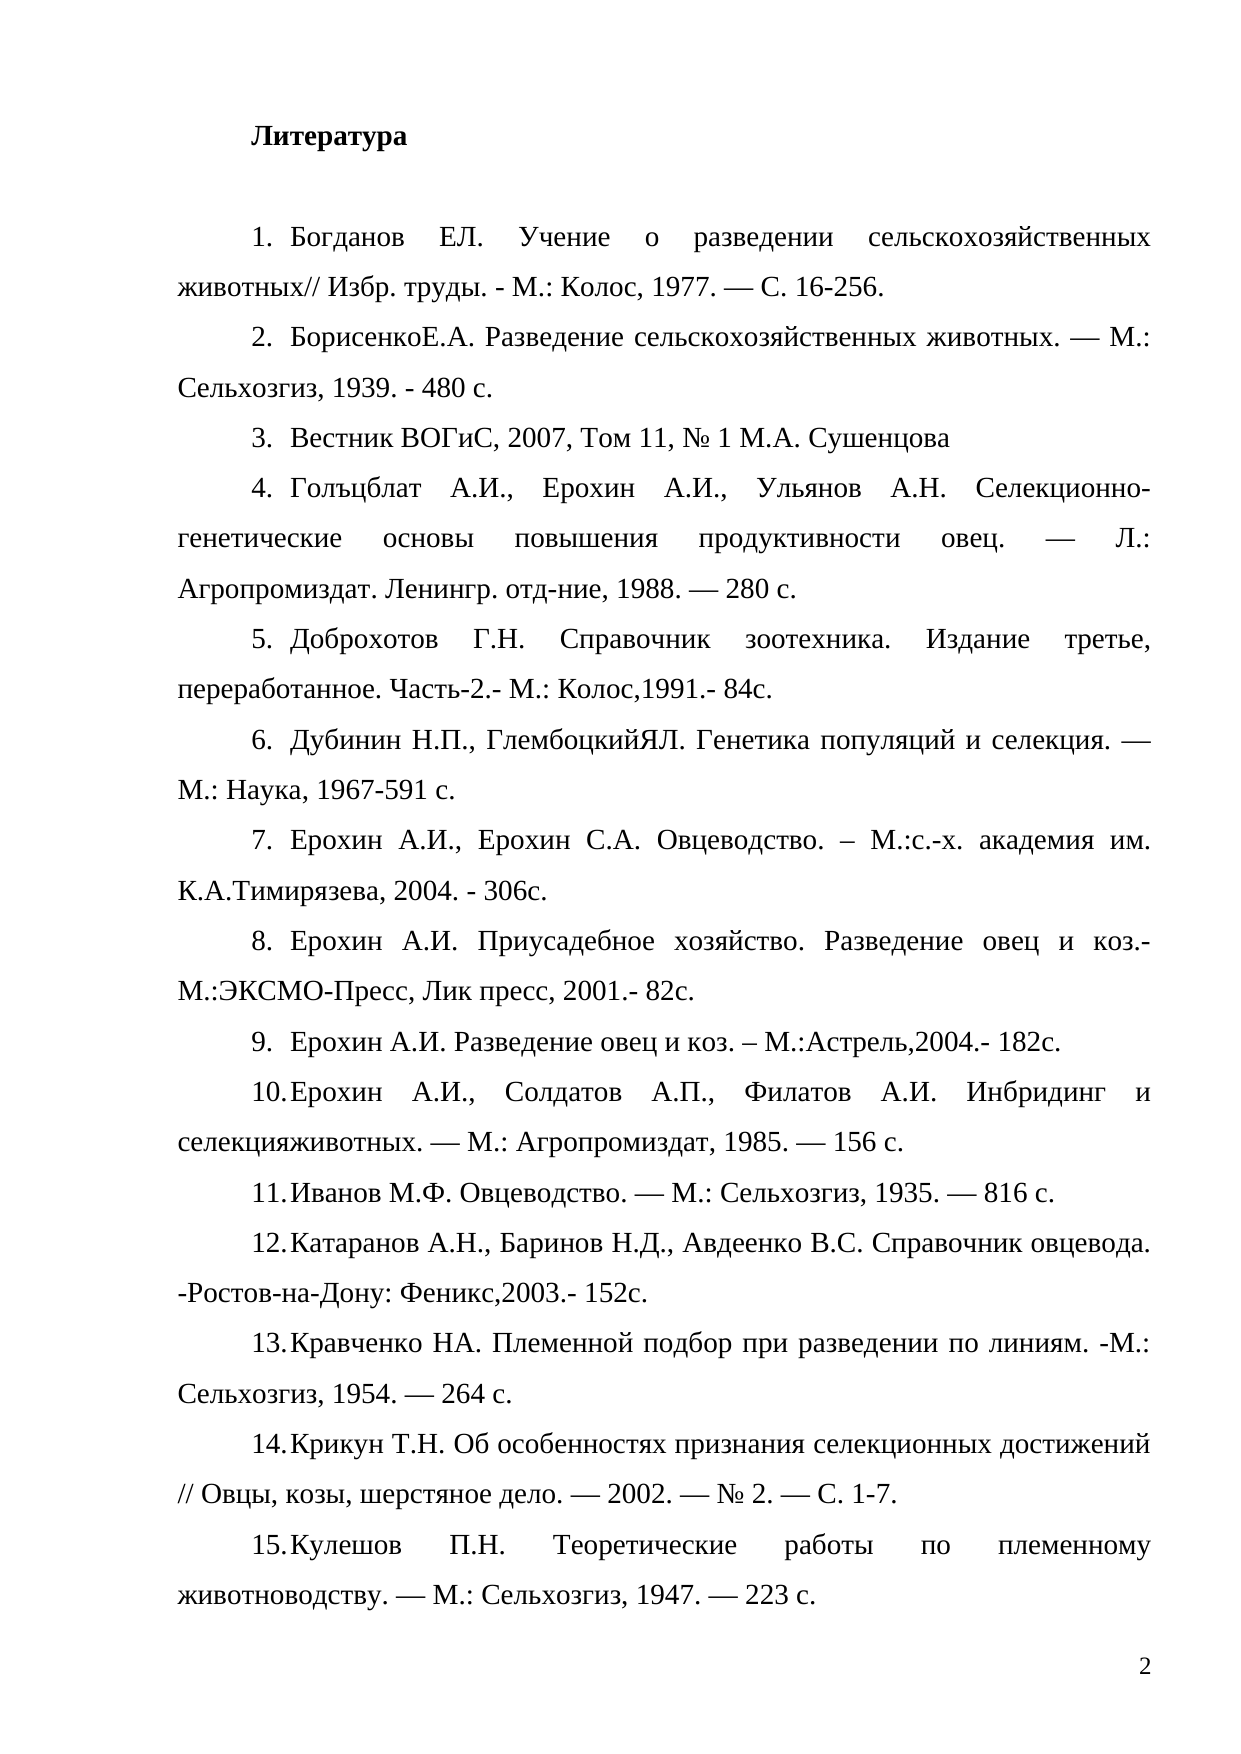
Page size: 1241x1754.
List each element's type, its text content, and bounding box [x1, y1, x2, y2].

list Кравченко НА. Племенной подбор при разведении по линиям. -М.: Сельхозгиз, 1954. — 264 с. [177, 1326, 1152, 1409]
list Голъцблат А.И., Ерохин А.И., Ульянов А.Н. Селекционно-генетические основы повышения продуктивности овец. — Л.: Агропромиздат. Ленингр. отд-ние, 1988. — 280 с. [177, 470, 1152, 604]
list БорисенкоЕ.А. Разведение сельскохозяйственных животных. — М.: Сельхозгиз, 1939. - 480 с. [177, 319, 1152, 403]
list Богданов ЕЛ. Учение о разведении сельскохозяйственных животных// Избр. труды. - М.: Колос, 1977. — С. 16-256. [177, 219, 1152, 303]
text Литература [177, 118, 1152, 152]
list Крикун Т.Н. Об особенностях признания селекционных достижений // Овцы, козы, шерстяное дело. — 2002. — № 2. — С. 1-7. [177, 1426, 1152, 1510]
list Доброхотов Г.Н. Справочник зоотехника. Издание третье, переработанное. Часть-2.- М.: Колос,1991.- 84с. [177, 621, 1152, 705]
list Катаранов А.Н., Баринов Н.Д., Авдеенко В.С. Справочник овцевода. -Ростов-на-Дону: Феникс,2003.- 152с. [177, 1225, 1152, 1309]
list Кулешов П.Н. Теоретические работы по племенному животноводству. — М.: Сельхозгиз, 1947. — 223 с. [177, 1527, 1152, 1611]
list Ерохин А.И. Приусадебное хозяйство. Разведение овец и коз.-М.:ЭКСМО-Пресс, Лик пресс, 2001.- 82с. [177, 923, 1152, 1007]
list Ерохин А.И., Солдатов А.П., Филатов А.И. Инбридинг и селекцияживотных. — М.: Агропромиздат, 1985. — 156 с. [177, 1074, 1152, 1158]
list Иванов М.Ф. Овцеводство. — М.: Сельхозгиз, 1935. — 816 с. [177, 1175, 1152, 1208]
list Ерохин А.И. Разведение овец и коз. – М.:Астрель,2004.- 182с. [177, 1024, 1152, 1057]
list Дубинин Н.П., ГлембоцкийЯЛ. Генетика популяций и селекция. —М.: Наука, 1967-591 с. [177, 722, 1152, 806]
list Вестник ВОГиС, 2007, Том 11, № 1 М.А. Сушенцова [177, 420, 1152, 453]
list Ерохин А.И., Ерохин С.А. Овцеводство. – М.:с.-х. академия им. К.А.Тимирязева, 2004. - 306с. [177, 822, 1152, 906]
